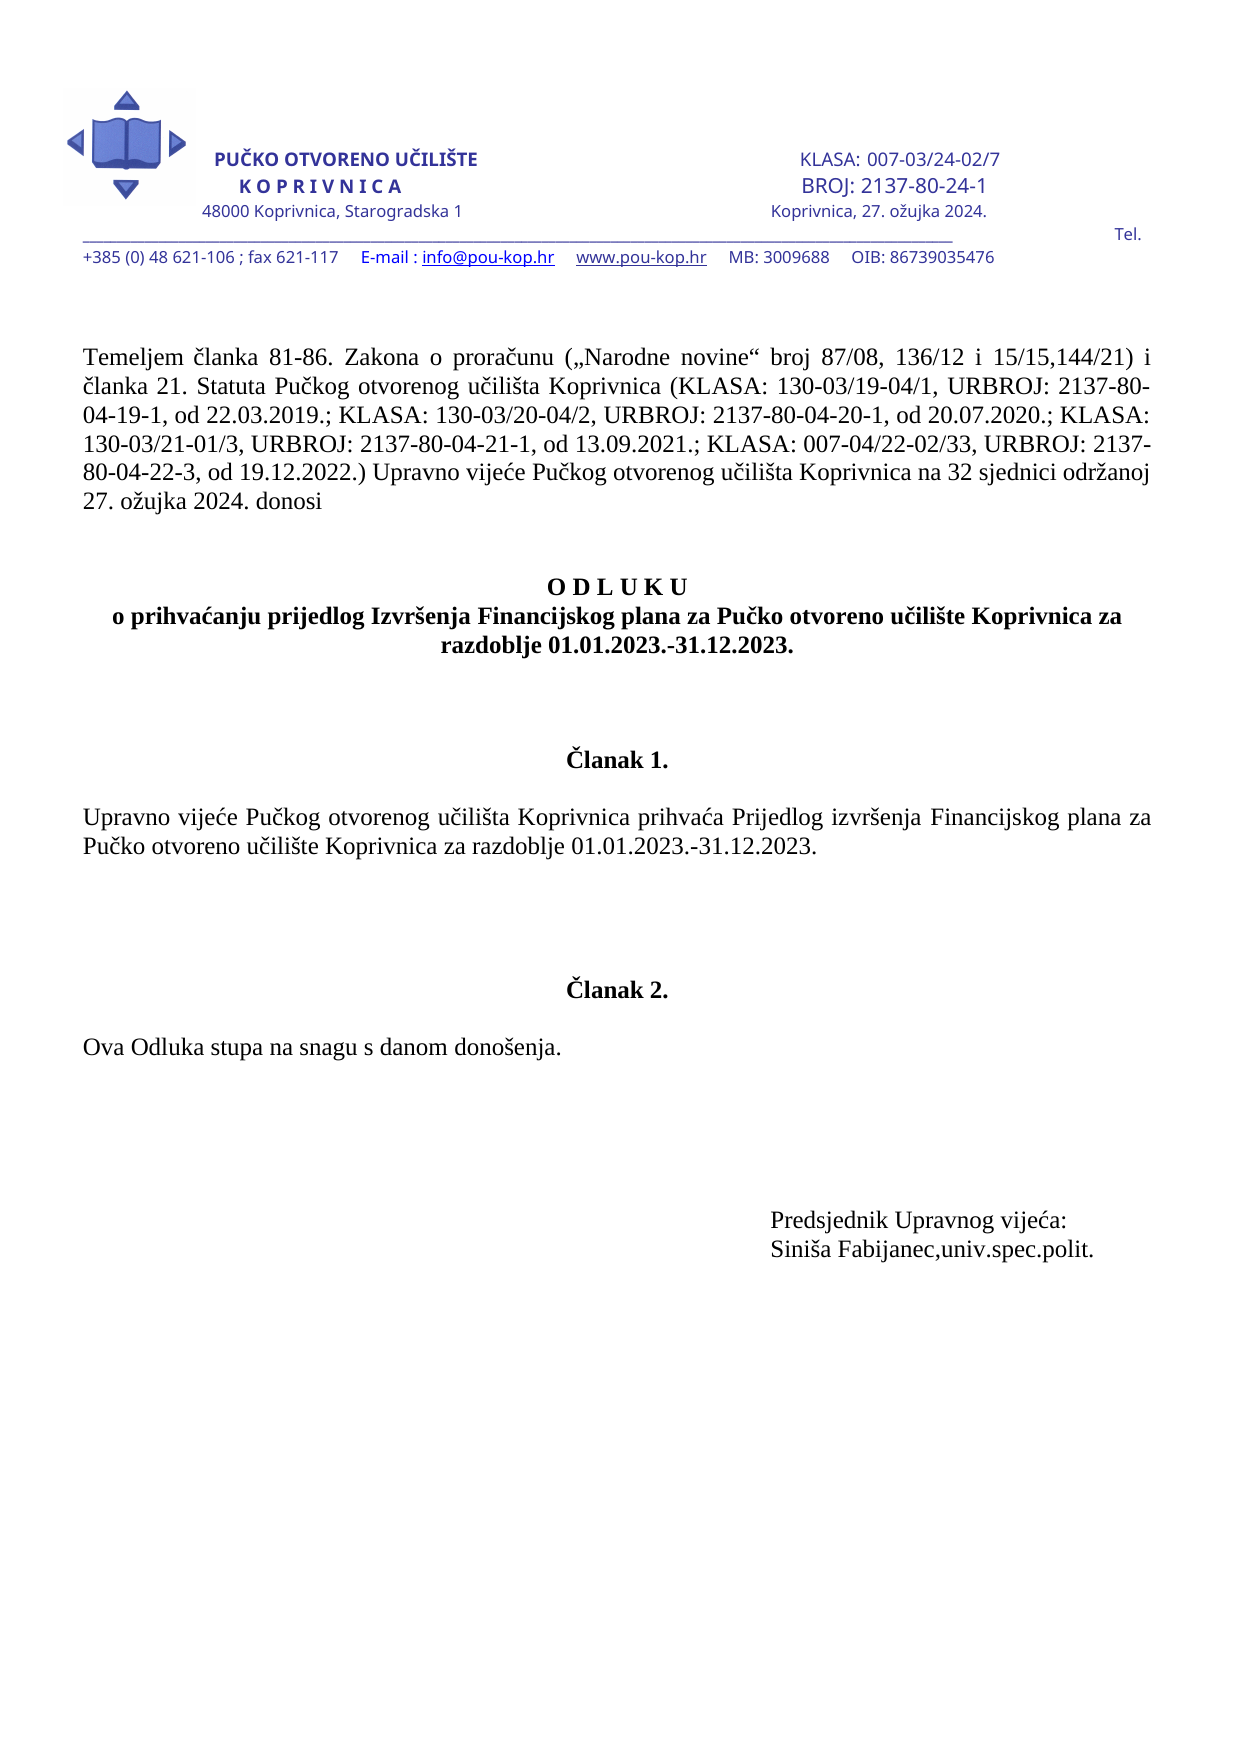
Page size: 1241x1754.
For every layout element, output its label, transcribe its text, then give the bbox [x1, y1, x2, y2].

text Siniša Fabijanec,univ.spec.polit. [83, 1234, 1152, 1262]
text _______________________________________________________________________________________________________________________________ Tel. +385 (0) 48 621-106 ; fax 621-117 E-mail : info@pou-kop.hr www.pou-kop.hr MB: 3009688 OIB: 86739035476 [83, 223, 1152, 268]
text O D L U K U [83, 572, 1152, 601]
picture [63, 88, 196, 206]
text K O P R I V N I C A BROJ: 2137-80-24-1 [196, 172, 1152, 200]
text Upravno vijeće Pučkog otvorenog učilišta Koprivnica prihvaća Prijedlog izvršenja Financijskog plana za Pučko otvoreno učilište Koprivnica za razdoblje 01.01.2023.-31.12.2023. [83, 802, 1152, 860]
text Temeljem članka 81-86. Zakona o proračunu („Narodne novine“ broj 87/08, 136/12 i 15/15,144/21) i članka 21. Statuta Pučkog otvorenog učilišta Koprivnica (KLASA: 130-03/19-04/1, URBROJ: 2137-80-04-19-1, od 22.03.2019.; KLASA: 130-03/20-04/2, URBROJ: 2137-80-04-20-1, od 20.07.2020.; KLASA: 130-03/21-01/3, URBROJ: 2137-80-04-21-1, od 13.09.2021.; KLASA: 007-04/22-02/33, URBROJ: 2137-80-04-22-3, od 19.12.2022.) Upravno vijeće Pučkog otvorenog učilišta Koprivnica na 32 sjednici održanoj 27. ožujka 2024. donosi [83, 342, 1152, 515]
text PUČKO OTVORENO UČILIŠTE KLASA: 007-03/24-02/7 [196, 146, 1152, 172]
text Članak 2. [83, 975, 1152, 1004]
text Ova Odluka stupa na snagu s danom donošenja. [83, 1032, 1152, 1061]
text Članak 1. [83, 745, 1152, 774]
text Predsjednik Upravnog vijeća: [83, 1205, 1152, 1234]
text 48000 Koprivnica, Starogradska 1 Koprivnica, 27. ožujka 2024. [83, 200, 1152, 223]
text o prihvaćanju prijedlog Izvršenja Financijskog plana za Pučko otvoreno učilište Koprivnica za razdoblje 01.01.2023.-31.12.2023. [83, 601, 1152, 659]
